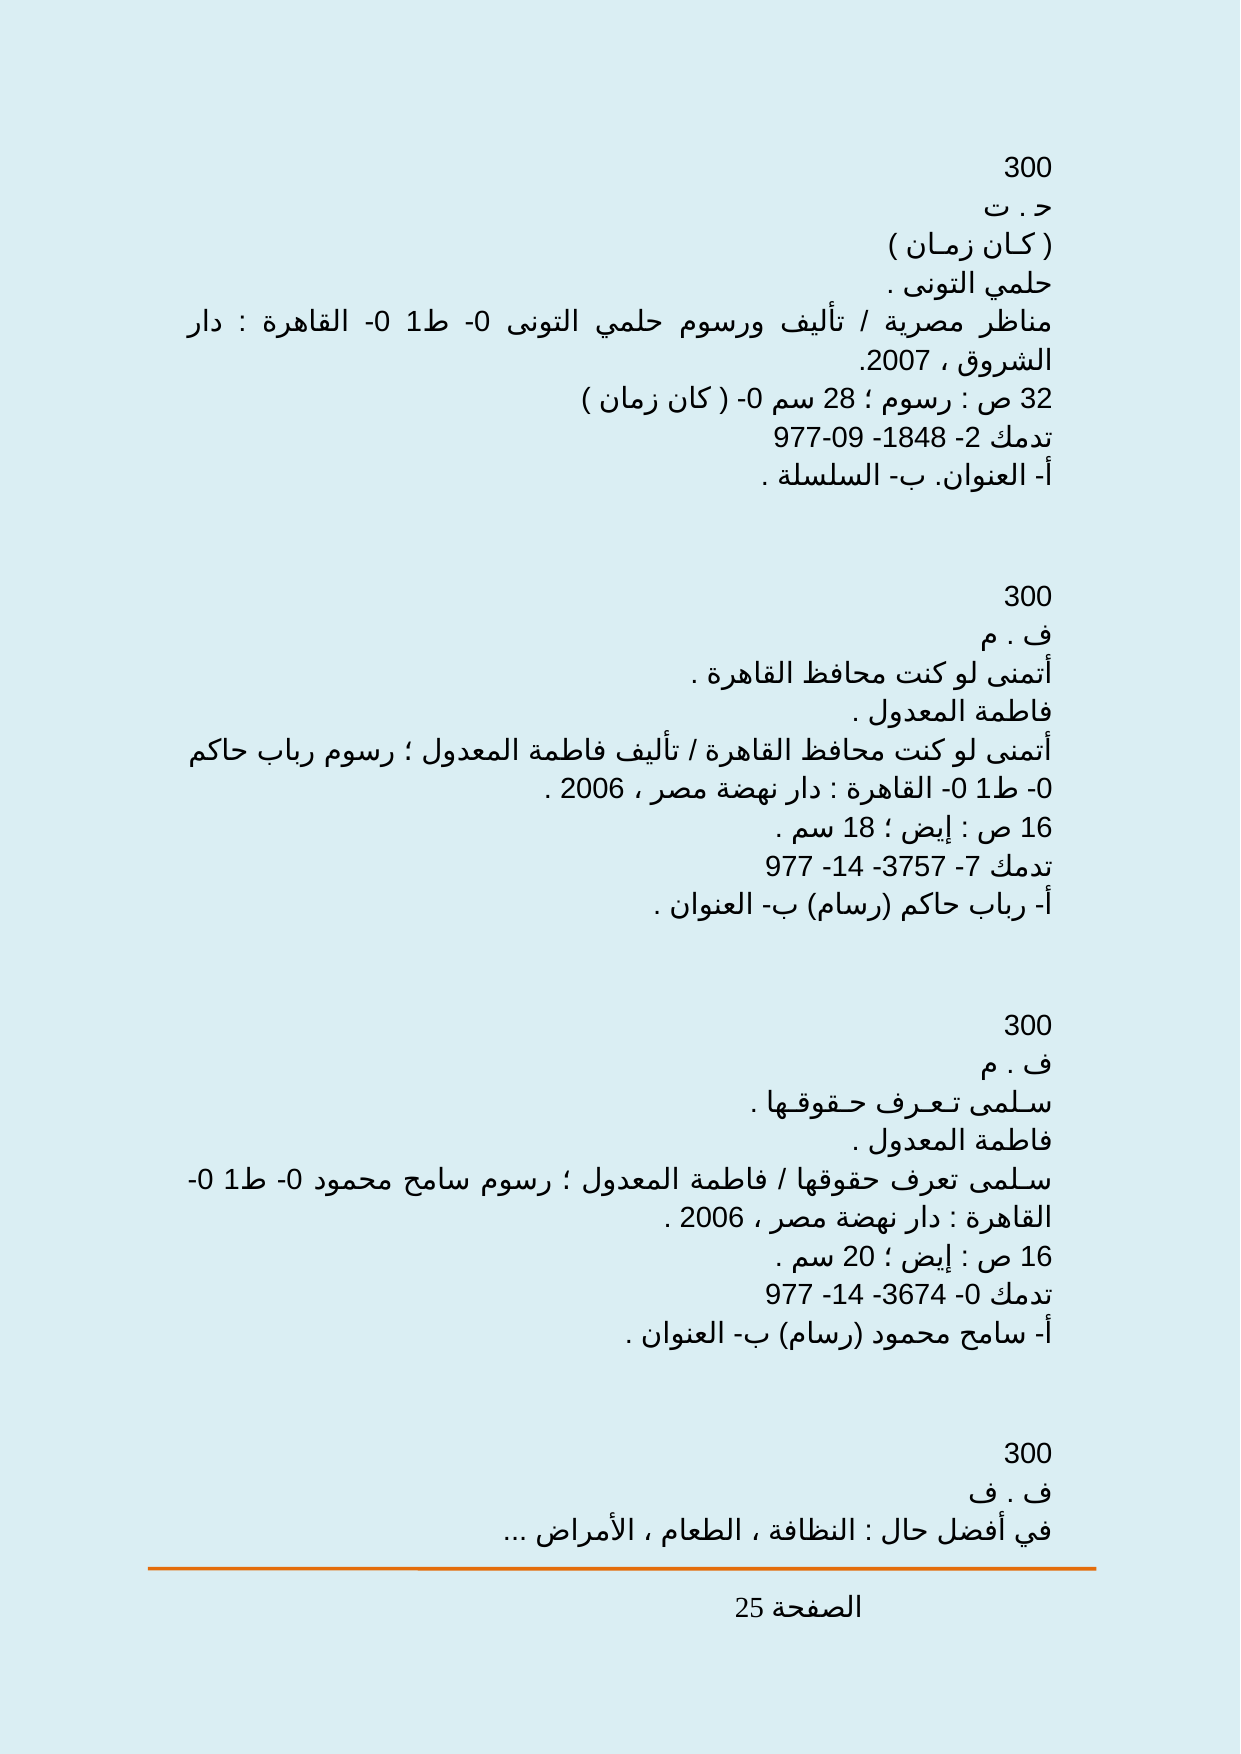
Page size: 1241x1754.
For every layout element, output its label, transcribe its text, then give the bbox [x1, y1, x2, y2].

text تدمك 0- 3674- 14- 977 [187, 1277, 1053, 1311]
text 16 ص : إيض ؛ 18 سم . [187, 810, 1053, 843]
text 16 ص : إيض ؛ 20 سم . [187, 1239, 1053, 1272]
text 300 [187, 1007, 1053, 1041]
text سـلمى تـعـرف حـقوقـها . [187, 1084, 1053, 1118]
text 300 [187, 150, 1053, 183]
text أتمنى لو كنت محافظ القاهرة . [187, 656, 1053, 689]
text فاطمة المعدول . [187, 1123, 1053, 1157]
text 300 [187, 579, 1053, 612]
text أ- العنوان. ب- السلسلة . [187, 458, 1053, 492]
text حلمي التونى . [187, 266, 1053, 299]
text ف . ف [187, 1475, 1053, 1508]
text ف . م [187, 617, 1053, 651]
text فاطمة المعدول . [187, 694, 1053, 728]
text تدمك 2- 1848- 09-977 [187, 420, 1053, 453]
text أ- رباب حاكم (رسام) ب- العنوان . [187, 887, 1053, 921]
text أتمنى لو كنت محافظ القاهرة / تأليف فاطمة المعدول ؛ رسوم رباب حاكم0- ط1 0- القاهرة : دار نهضة مصر ، 2006 . [187, 733, 1053, 805]
text سـلمى تعرف حقوقها / فاطمة المعدول ؛ رسوم سامح محمود 0- ط1 0- القاهرة : دار نهضة مصر ، 2006 . [187, 1162, 1053, 1234]
text في أفضل حال : النظافة ، الطعام ، الأمراض ... [187, 1513, 1053, 1547]
text 32 ص : رسوم ؛ 28 سم 0- ( كان زمان ) [187, 381, 1053, 415]
text ( كـان زمـان ) [187, 227, 1053, 261]
text أ- سامح محمود (رسام) ب- العنوان . [187, 1316, 1053, 1349]
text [187, 304, 1053, 376]
text ف . م [187, 1046, 1053, 1079]
text تدمك 7- 3757- 14- 977 [187, 848, 1053, 882]
text ﺣ . ت [187, 188, 1053, 222]
text 300 [187, 1436, 1053, 1470]
